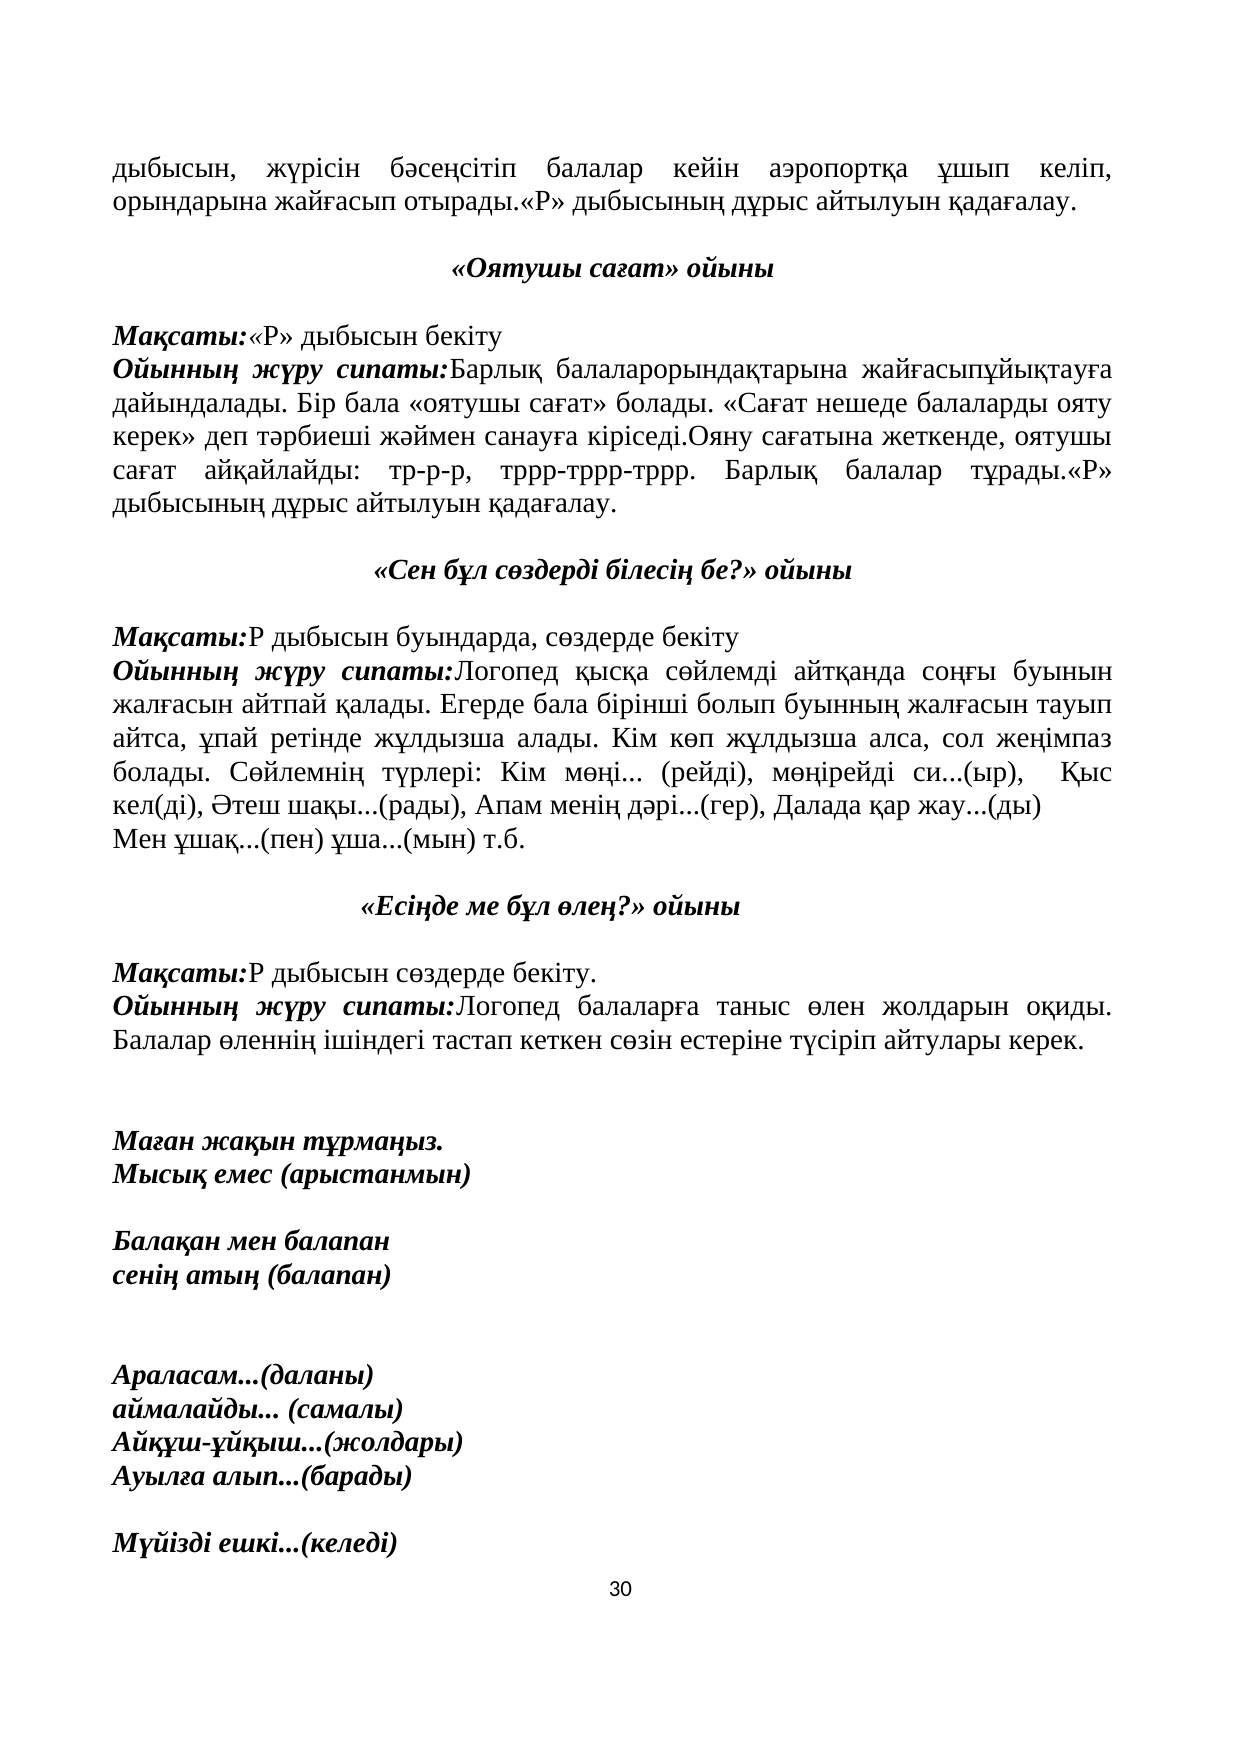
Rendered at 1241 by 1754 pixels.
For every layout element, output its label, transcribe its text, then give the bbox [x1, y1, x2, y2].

text «Сен бұл сөздерді білесің бе?» ойыны [112, 552, 1113, 586]
text Балақан мен балапан [112, 1223, 1113, 1257]
text «Оятушы сағат» ойыны [112, 251, 1113, 284]
text Ауылға алып...(барады) [112, 1458, 1113, 1492]
text сенің атың (балапан) [112, 1257, 1113, 1290]
text Ойынның жүру сипаты:Логопед балаларға таныс өлен жолдарын оқиды. Балалар өленнің ішіндегі тастап кеткен сөзін естеріне түсіріп айтулары керек. [112, 988, 1113, 1056]
text Ойынның жүру сипаты:Барлық балаларорындақтарына жайғасыпұйықтауға дайындалады. Бір бала «оятушы сағат» болады. «Сағат нешеде балаларды ояту керек» деп тәрбиеші жәймен санауға кіріседі.Ояну сағатына жеткенде, оятушы сағат айқайлайды: тр-р-р, тррр-тррр-тррр. Барлық балалар тұрады.«Р» дыбысының дұрыс айтылуын қадағалау. [112, 351, 1113, 519]
text Мақсаты:«Р» дыбысын бекіту [112, 318, 1113, 351]
text Маған жақын тұрмаңыз. [112, 1123, 1113, 1156]
text Мен ұшақ...(пен) ұша...(мын) т.б. [112, 821, 1113, 854]
text Мақсаты:Р дыбысын сөздерде бекіту. [112, 955, 1113, 988]
text Айқұш-ұйқыш...(жолдары) [112, 1424, 1113, 1458]
text Мүйізді ешкі...(келеді) [112, 1525, 1113, 1559]
text Араласам...(даланы) [112, 1357, 1113, 1391]
text аймалайды... (самалы) [112, 1391, 1113, 1424]
text Мысық емес (арыстанмын) [112, 1156, 1113, 1190]
text Ойынның жүру сипаты:Логопед қысқа сөйлемді айтқанда соңғы буынын жалғасын айтпай қалады. Егерде бала бірінші болып буынның жалғасын тауып айтса, ұпай ретінде жұлдызша алады. Кім көп жұлдызша алса, сол жеңімпаз болады. Сөйлемнің түрлері: Кім мөңі... (рейді), мөңірейді си...(ыр), Қыс кел(ді), Әтеш шақы...(рады), Апам менің дәрі...(гер), Далада қар жау...(ды) [112, 653, 1113, 821]
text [112, 150, 1113, 217]
text Мақсаты:Р дыбысын буындарда, сөздерде бекіту [112, 619, 1113, 653]
text «Есіңде ме бұл өлең?» ойыны [112, 888, 1113, 921]
